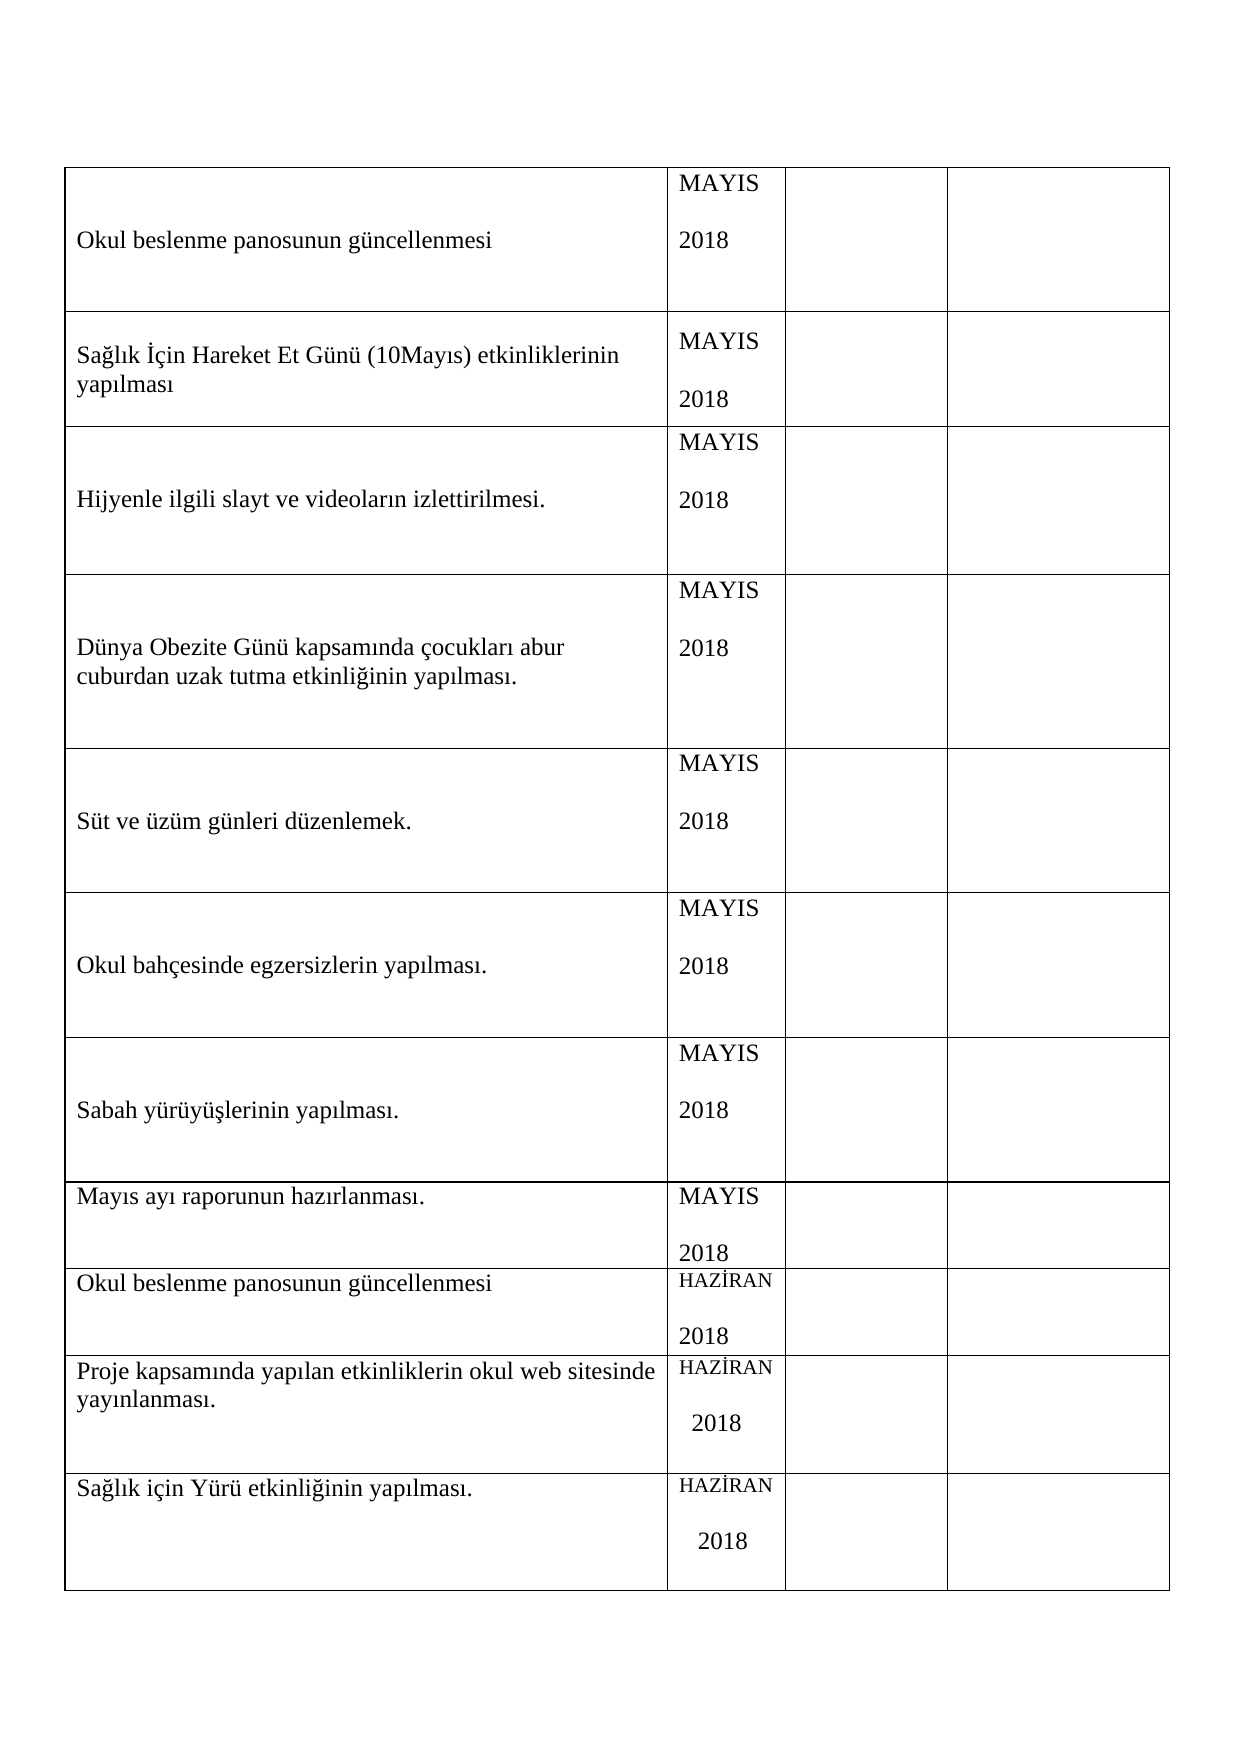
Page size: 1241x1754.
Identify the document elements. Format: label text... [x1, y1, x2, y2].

table_cell Dünya Obezite Günü kapsamında çocukları abur cuburdan uzak tutma etkinliğinin yapılması. [66, 575, 667, 747]
table_cell MAYIS 2018 [668, 427, 785, 574]
table_cell [948, 427, 1169, 574]
table_cell [786, 1474, 947, 1590]
table_cell Süt ve üzüm günleri düzenlemek. [66, 749, 667, 892]
table_cell [786, 749, 947, 892]
table_cell [786, 1356, 947, 1473]
table_cell [948, 1269, 1169, 1355]
table_cell [948, 312, 1169, 426]
table_cell Proje kapsamında yapılan etkinliklerin okul web sitesinde yayınlanması. [66, 1356, 667, 1473]
table_cell [948, 575, 1169, 747]
table_cell [786, 1269, 947, 1355]
table_header [786, 168, 947, 311]
table_cell [948, 1183, 1169, 1268]
table_cell Sabah yürüyüşlerinin yapılması. [66, 1038, 667, 1181]
table_cell [948, 893, 1169, 1037]
table_cell Okul bahçesinde egzersizlerin yapılması. [66, 893, 667, 1037]
table_cell MAYIS 2018 [668, 1038, 785, 1181]
table_cell Okul beslenme panosunun güncellenmesi [66, 1269, 667, 1355]
table_cell [786, 427, 947, 574]
table_cell Mayıs ayı raporunun hazırlanması. [66, 1183, 667, 1268]
table_cell MAYIS 2018 [668, 893, 785, 1037]
table_cell Hijyenle ilgili slayt ve videoların izlettirilmesi. [66, 427, 667, 574]
table_cell [948, 1474, 1169, 1590]
table_header [948, 168, 1169, 311]
table_cell MAYIS 2018 [668, 575, 785, 747]
table_cell [948, 1038, 1169, 1181]
table_header MAYIS 2018 [668, 168, 785, 311]
table_header Okul beslenme panosunun güncellenmesi [66, 168, 667, 311]
table_cell Sağlık İçin Hareket Et Günü (10Mayıs) etkinliklerinin yapılması [66, 312, 667, 426]
table_cell [786, 893, 947, 1037]
table_cell MAYIS 2018 [668, 1183, 785, 1268]
table_cell HAZİRAN 2018 [668, 1474, 785, 1590]
table_cell [786, 575, 947, 747]
table_cell [786, 1038, 947, 1181]
table_cell MAYIS 2018 [668, 312, 785, 426]
table_cell [786, 312, 947, 426]
table_cell HAZİRAN 2018 [668, 1269, 785, 1355]
table_cell Sağlık için Yürü etkinliğinin yapılması. [66, 1474, 667, 1590]
table_cell [786, 1183, 947, 1268]
table_cell [948, 1356, 1169, 1473]
table_cell [948, 749, 1169, 892]
table_cell MAYIS 2018 [668, 749, 785, 892]
table_cell HAZİRAN 2018 [668, 1356, 785, 1473]
